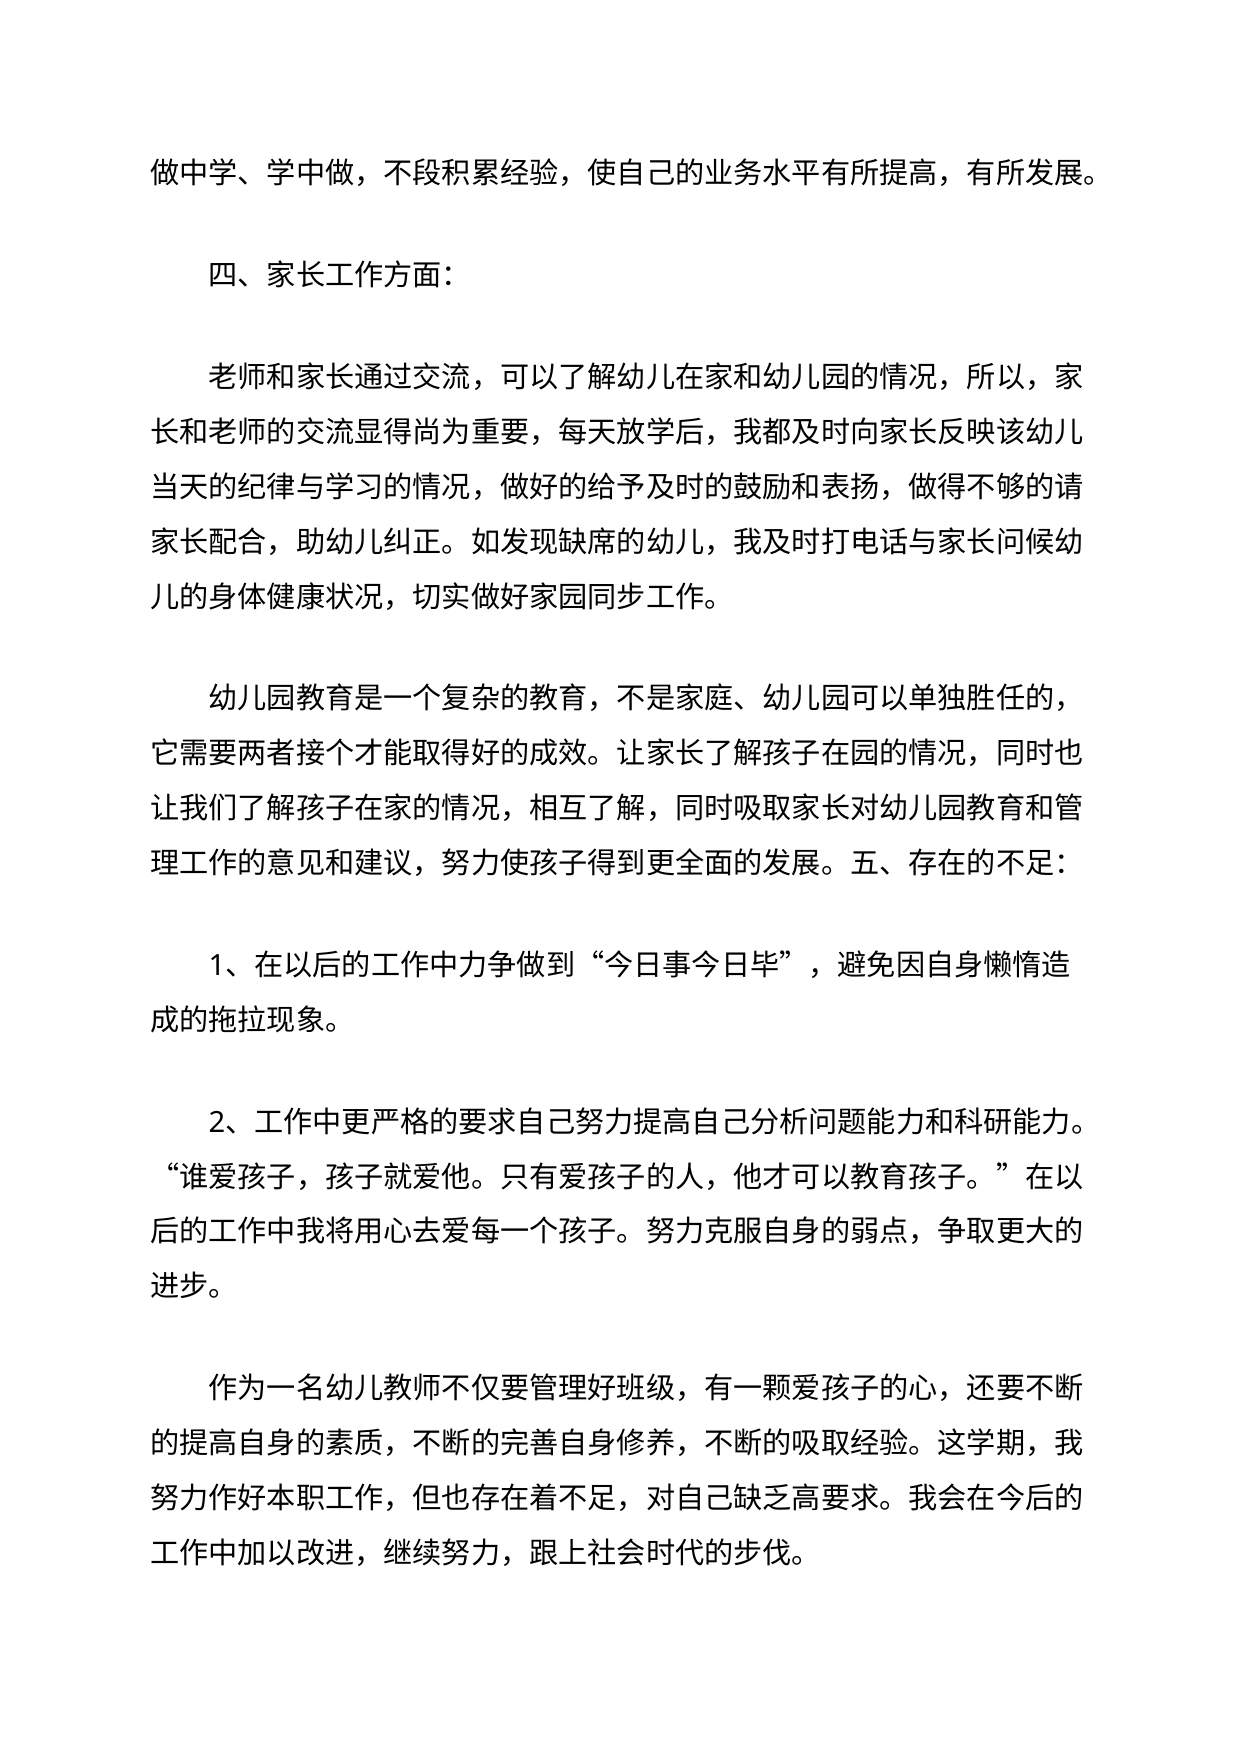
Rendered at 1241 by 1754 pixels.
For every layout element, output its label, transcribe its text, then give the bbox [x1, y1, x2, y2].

text 老师和家长通过交流，可以了解幼儿在家和幼儿园的情况，所以，家长和老师的交流显得尚为重要，每天放学后，我都及时向家长反映该幼儿当天的纪律与学习的情况，做好的给予及时的鼓励和表扬，做得不够的请家长配合，助幼儿纠正。如发现缺席的幼儿，我及时打电话与家长问候幼儿的身体健康状况，切实做好家园同步工作。 [150, 353, 1090, 615]
text 幼儿园教育是一个复杂的教育，不是家庭、幼儿园可以单独胜任的，它需要两者接个才能取得好的成效。让家长了解孩子在园的情况，同时也让我们了解孩子在家的情况，相互了解，同时吸取家长对幼儿园教育和管理工作的意见和建议，努力使孩子得到更全面的发展。五、存在的不足： [150, 675, 1090, 882]
text 2、工作中更严格的要求自己努力提高自己分析问题能力和科研能力。“谁爱孩子，孩子就爱他。只有爱孩子的人，他才可以教育孩子。”在以后的工作中我将用心去爱每一个孩子。努力克服自身的弱点，争取更大的进步。 [150, 1098, 1090, 1305]
text 四、家长工作方面： [150, 252, 1090, 294]
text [150, 150, 1090, 192]
text 作为一名幼儿教师不仅要管理好班级，有一颗爱孩子的心，还要不断的提高自身的素质，不断的完善自身修养，不断的吸取经验。这学期，我努力作好本职工作，但也存在着不足，对自己缺乏高要求。我会在今后的工作中加以改进，继续努力，跟上社会时代的步伐。 [150, 1365, 1090, 1572]
text 1、在以后的工作中力争做到“今日事今日毕”，避免因自身懒惰造成的拖拉现象。 [150, 941, 1090, 1039]
